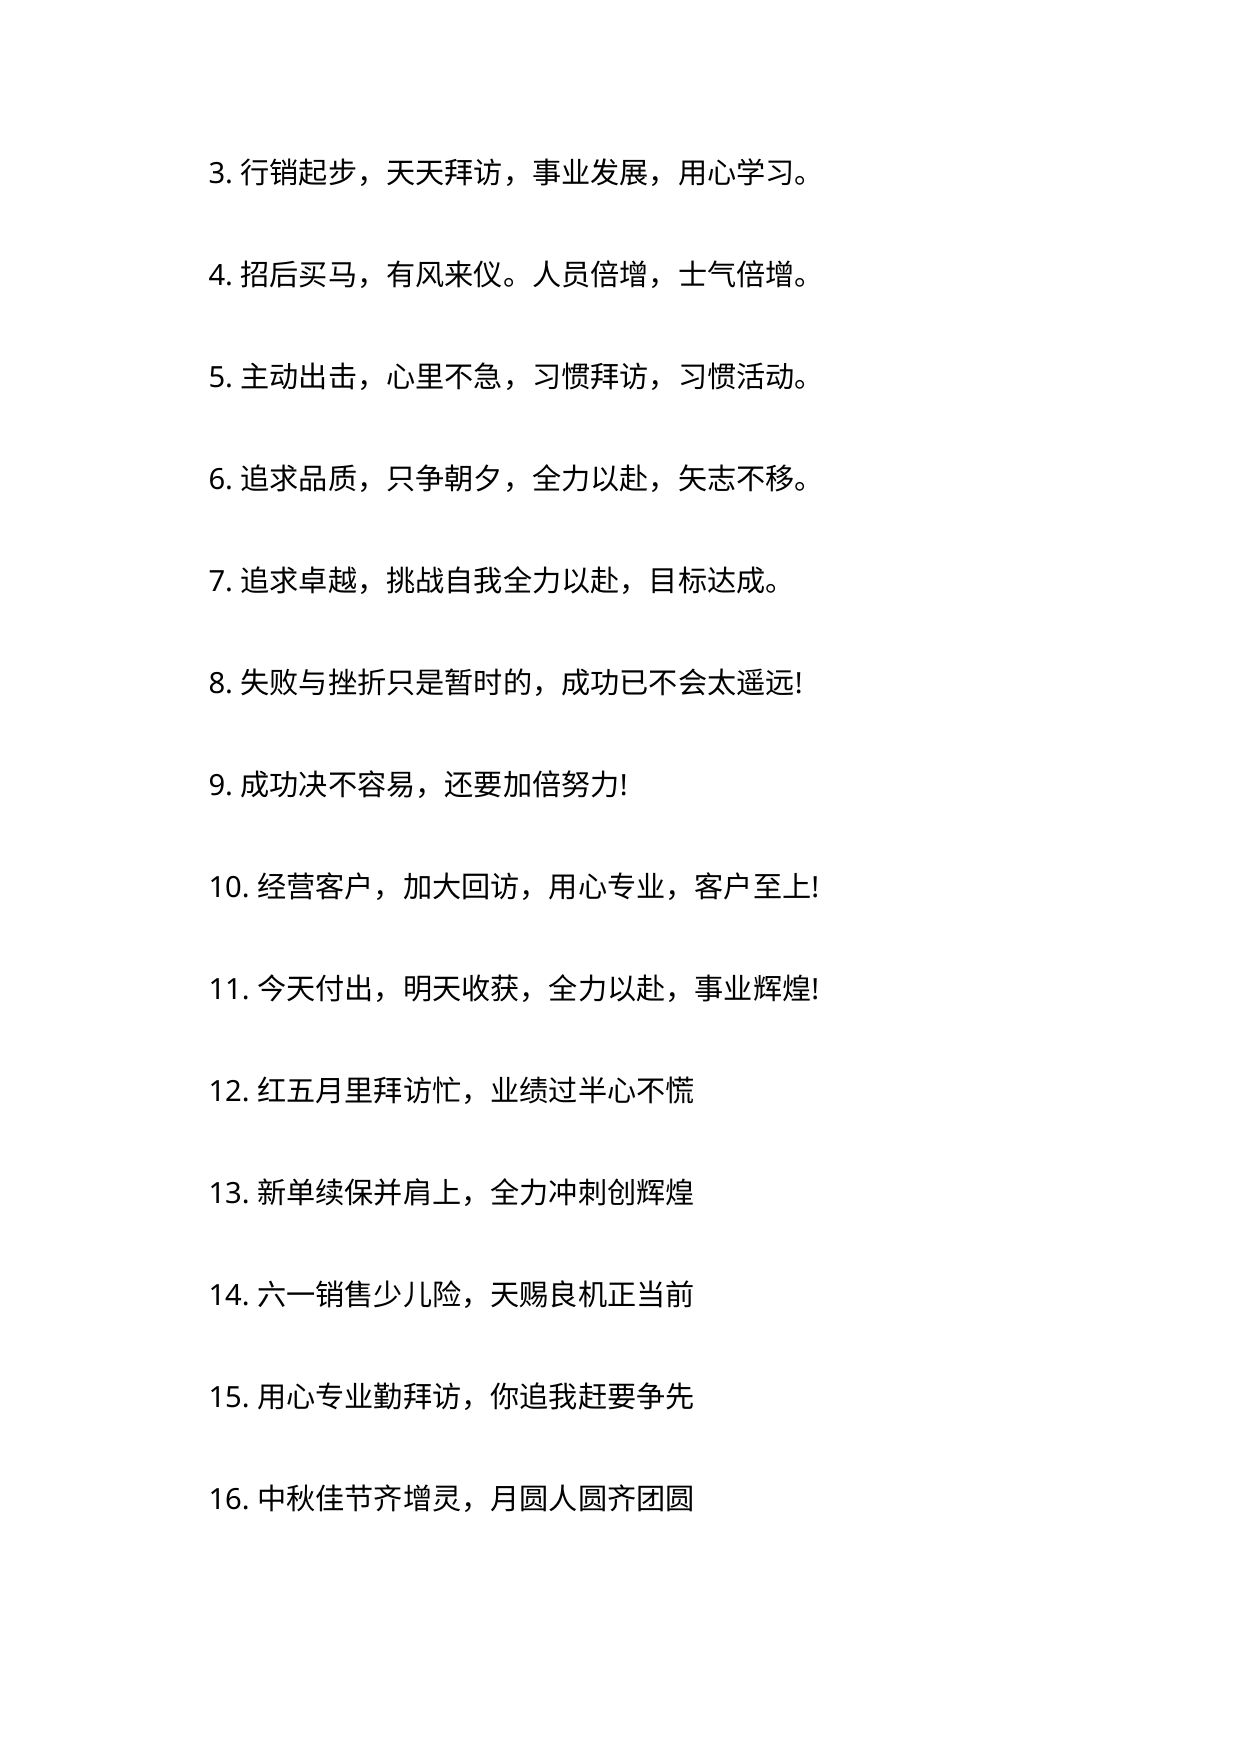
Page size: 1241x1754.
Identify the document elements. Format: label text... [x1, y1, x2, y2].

text 14. 六一销售少儿险，天赐良机正当前 [150, 1272, 1090, 1314]
text 16. 中秋佳节齐增灵，月圆人圆齐团圆 [150, 1476, 1090, 1518]
text 10. 经营客户，加大回访，用心专业，客户至上! [150, 864, 1090, 906]
text 6. 追求品质，只争朝夕，全力以赴，矢志不移。 [150, 456, 1090, 498]
text 9. 成功决不容易，还要加倍努力! [150, 762, 1090, 804]
text 3. 行销起步，天天拜访，事业发展，用心学习。 [150, 150, 1090, 192]
text 4. 招后买马，有风来仪。人员倍增，士气倍增。 [150, 252, 1090, 294]
text 7. 追求卓越，挑战自我全力以赴，目标达成。 [150, 558, 1090, 600]
text 11. 今天付出，明天收获，全力以赴，事业辉煌! [150, 966, 1090, 1008]
text 12. 红五月里拜访忙，业绩过半心不慌 [150, 1068, 1090, 1110]
text 13. 新单续保并肩上，全力冲刺创辉煌 [150, 1170, 1090, 1212]
text 5. 主动出击，心里不急，习惯拜访，习惯活动。 [150, 354, 1090, 396]
text 15. 用心专业勤拜访，你追我赶要争先 [150, 1374, 1090, 1416]
text 8. 失败与挫折只是暂时的，成功已不会太遥远! [150, 660, 1090, 702]
